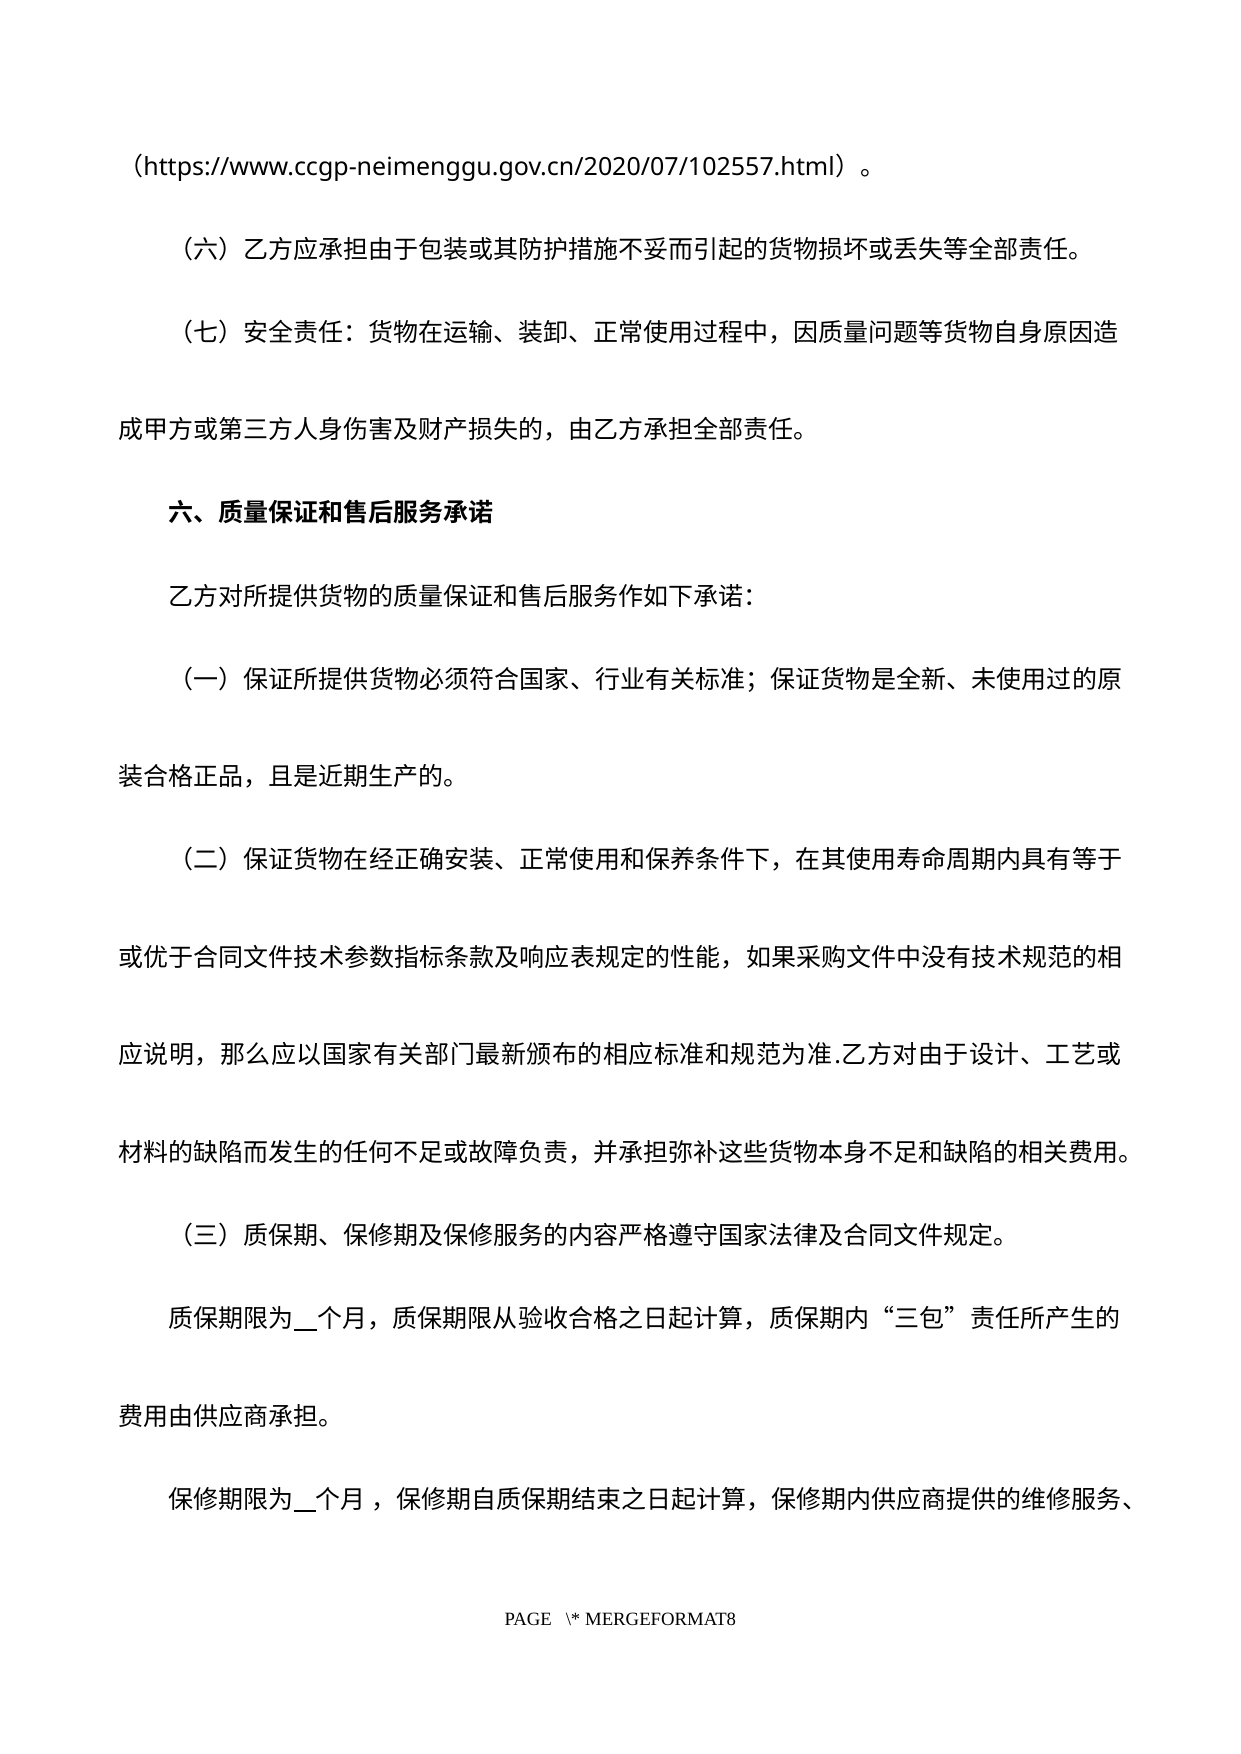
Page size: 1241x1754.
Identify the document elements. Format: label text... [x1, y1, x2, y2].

text （三）质保期、保修期及保修服务的内容严格遵守国家法律及合同文件规定。 [118, 1201, 1122, 1266]
text （七）安全责任：货物在运输、装卸、正常使用过程中，因质量问题等货物自身原因造成甲方或第三方人身伤害及财产损失的，由乙方承担全部责任。 [118, 298, 1122, 460]
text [118, 132, 1122, 197]
text 六、质量保证和售后服务承诺 [118, 478, 1122, 543]
text 质保期限为 个月，质保期限从验收合格之日起计算，质保期内“三包”责任所产生的费用由供应商承担。 [118, 1284, 1122, 1447]
text （一）保证所提供货物必须符合国家、行业有关标准；保证货物是全新、未使用过的原装合格正品，且是近期生产的。 [118, 645, 1122, 807]
text （六）乙方应承担由于包装或其防护措施不妥而引起的货物损坏或丢失等全部责任。 [118, 215, 1122, 280]
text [118, 1465, 1122, 1530]
text 乙方对所提供货物的质量保证和售后服务作如下承诺： [118, 562, 1122, 627]
text （二）保证货物在经正确安装、正常使用和保养条件下，在其使用寿命周期内具有等于或优于合同文件技术参数指标条款及响应表规定的性能，如果采购文件中没有技术规范的相应说明，那么应以国家有关部门最新颁布的相应标准和规范为准.乙方对由于设计、工艺或材料的缺陷而发生的任何不足或故障负责，并承担弥补这些货物本身不足和缺陷的相关费用。 [118, 825, 1122, 1183]
